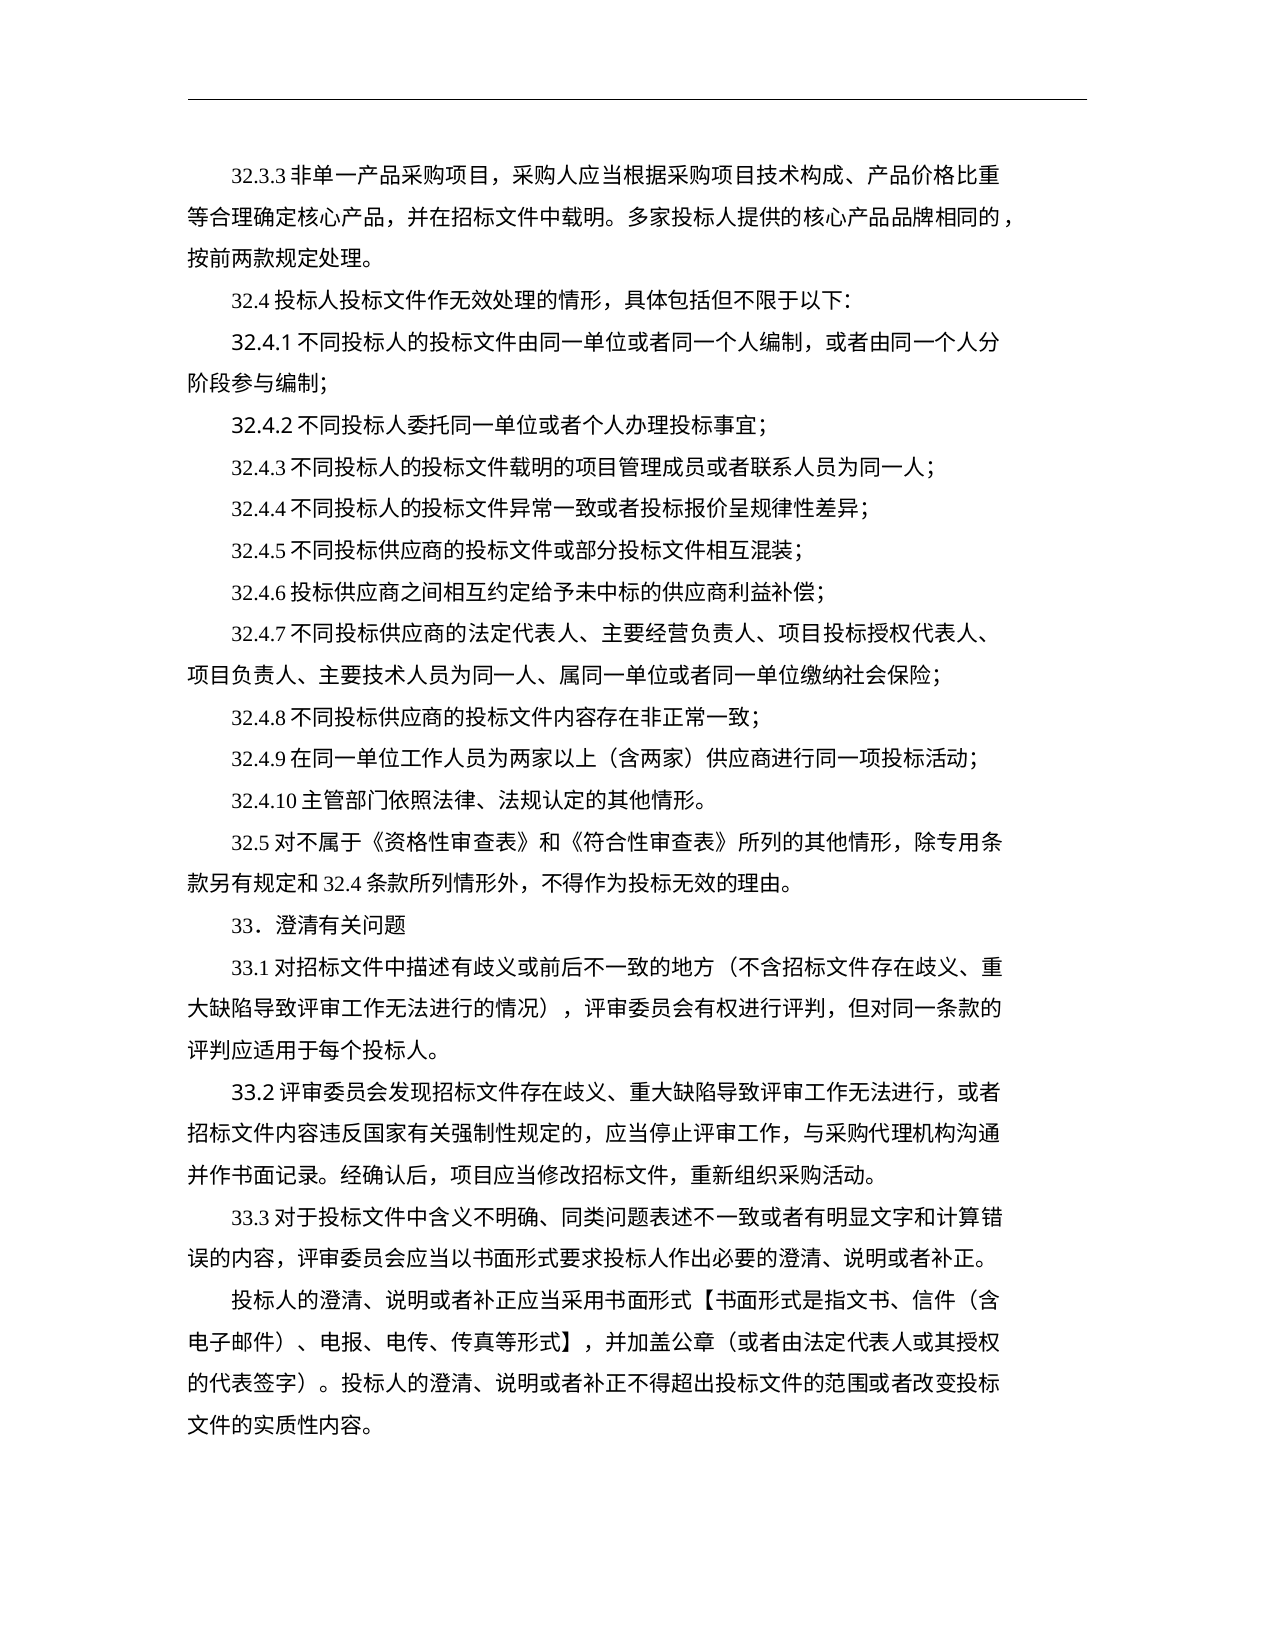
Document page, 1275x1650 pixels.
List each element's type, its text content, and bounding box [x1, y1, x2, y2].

text 32.3.3非单一产品采购项目，采购人应当根据采购项目技术构成、产品价格比重等合理确定核心产品，并在招标文件中载明。多家投标人提供的核心产品品牌相同的，按前两款规定处理。 [187, 150, 1003, 275]
text 32.4.3不同投标人的投标文件载明的项目管理成员或者联系人员为同一人； [187, 442, 1003, 483]
text 32.4.6投标供应商之间相互约定给予未中标的供应商利益补偿； [187, 567, 1003, 608]
text 32.4.4不同投标人的投标文件异常一致或者投标报价呈规律性差异； [187, 483, 1003, 525]
text 32.4.2不同投标人委托同一单位或者个人办理投标事宜； [187, 400, 1003, 442]
text 32.5对不属于《资格性审查表》和《符合性审查表》所列的其他情形，除专用条款另有规定和32.4条款所列情形外，不得作为投标无效的理由。 [187, 817, 1003, 900]
text 32.4投标人投标文件作无效处理的情形，具体包括但不限于以下： [187, 275, 1003, 317]
text 32.4.1不同投标人的投标文件由同一单位或者同一个人编制，或者由同一个人分阶段参与编制； [187, 317, 1003, 400]
text 33.1对招标文件中描述有歧义或前后不一致的地方（不含招标文件存在歧义、重大缺陷导致评审工作无法进行的情况），评审委员会有权进行评判，但对同一条款的评判应适用于每个投标人。 [187, 942, 1003, 1067]
text 32.4.8不同投标供应商的投标文件内容存在非正常一致； [187, 692, 1003, 733]
text 32.4.5不同投标供应商的投标文件或部分投标文件相互混装； [187, 525, 1003, 567]
text 32.4.9在同一单位工作人员为两家以上（含两家）供应商进行同一项投标活动； [187, 733, 1003, 775]
text 32.4.7不同投标供应商的法定代表人、主要经营负责人、项目投标授权代表人、项目负责人、主要技术人员为同一人、属同一单位或者同一单位缴纳社会保险； [187, 608, 1003, 692]
text 33.2评审委员会发现招标文件存在歧义、重大缺陷导致评审工作无法进行，或者招标文件内容违反国家有关强制性规定的，应当停止评审工作，与采购代理机构沟通并作书面记录。经确认后，项目应当修改招标文件，重新组织采购活动。 [187, 1067, 1003, 1192]
text 32.4.10主管部门依照法律、法规认定的其他情形。 [187, 775, 1003, 817]
text 33.3对于投标文件中含义不明确、同类问题表述不一致或者有明显文字和计算错误的内容，评审委员会应当以书面形式要求投标人作出必要的澄清、说明或者补正。 [187, 1192, 1003, 1275]
text 33．澄清有关问题 [187, 900, 1003, 942]
text 投标人的澄清、说明或者补正应当采用书面形式【书面形式是指文书、信件（含电子邮件）、电报、电传、传真等形式】，并加盖公章（或者由法定代表人或其授权的代表签字）。投标人的澄清、说明或者补正不得超出投标文件的范围或者改变投标文件的实质性内容。 [187, 1275, 1003, 1442]
